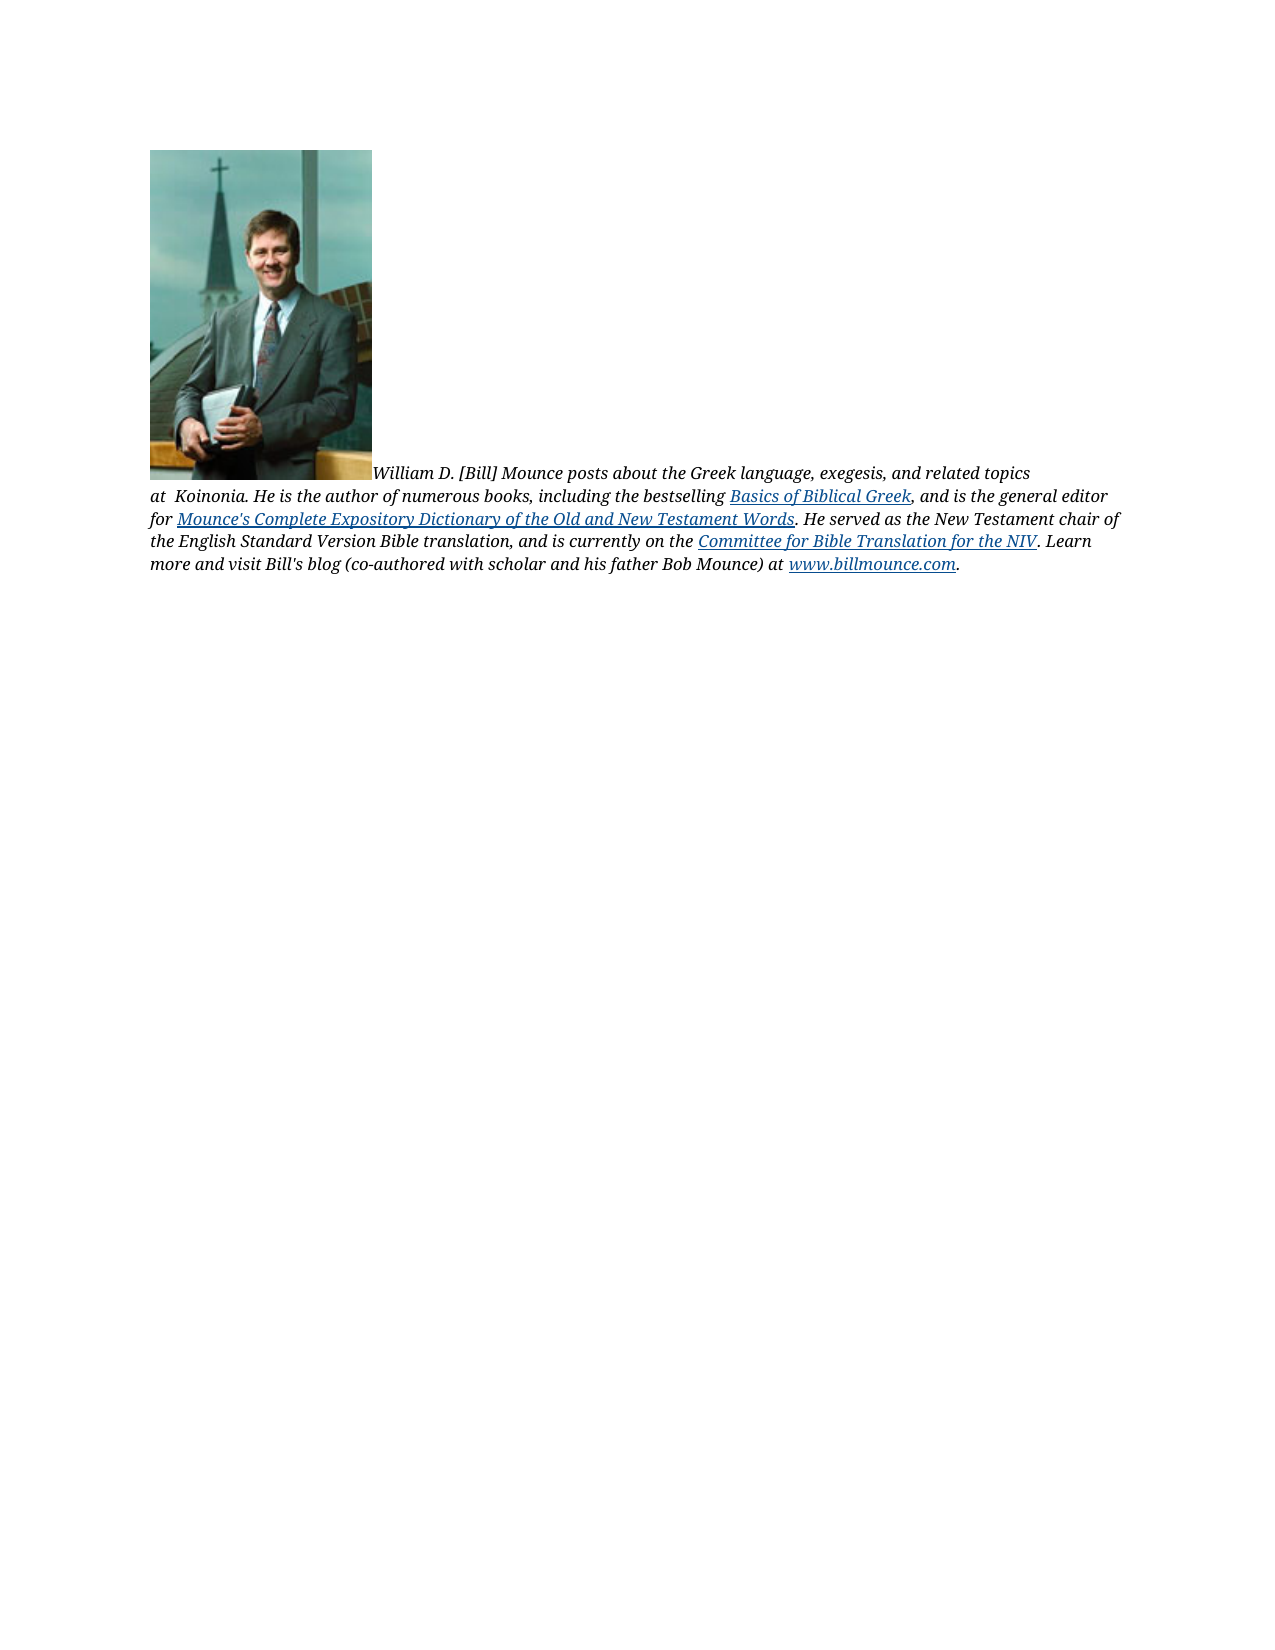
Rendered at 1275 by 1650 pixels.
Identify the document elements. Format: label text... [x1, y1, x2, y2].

picture [150, 150, 372, 480]
text William D. [Bill] Mounce posts about the Greek language, exegesis, and related topics at Koinonia. He is the author of numerous books, including the bestselling Basics of Biblical Greek, and is the general editor for Mounce's Complete Expository Dictionary of the Old and New Testament Words. He served as the New Testament chair of the English Standard Version Bible translation, and is currently on the Committee for Bible Translation for the NIV. Learn more and visit Bill's blog (co-authored with scholar and his father Bob Mounce) at www.billmounce.com. [150, 150, 1125, 575]
